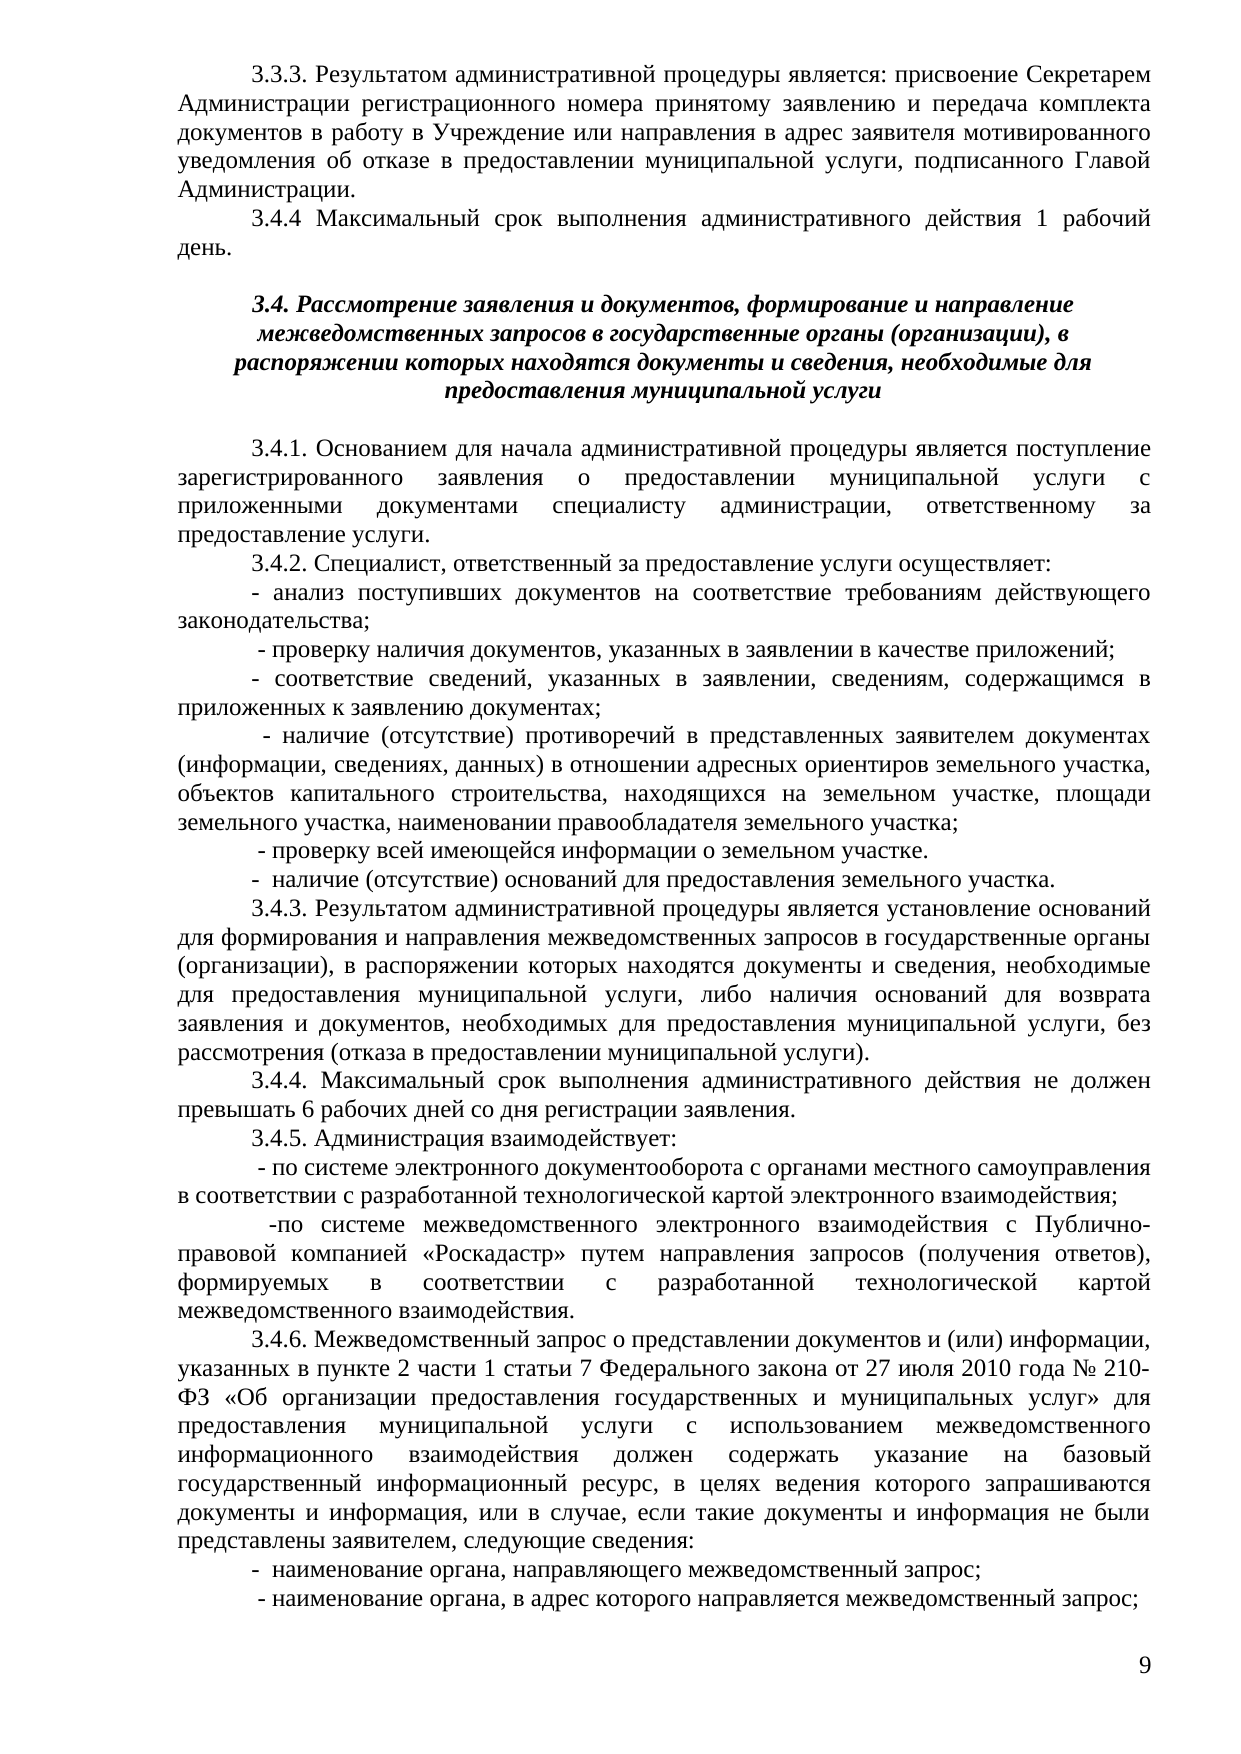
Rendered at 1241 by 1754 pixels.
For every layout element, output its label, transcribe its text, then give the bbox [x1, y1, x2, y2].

text - соответствие сведений, указанных в заявлении, сведениям, содержащимся в приложенных к заявлению документах; [177, 663, 1152, 720]
text 3.4.4. Максимальный срок выполнения административного действия не должен превышать 6 рабочих дней со дня регистрации заявления. [177, 1065, 1152, 1123]
text 3.4.4 Максимальный срок выполнения административного действия 1 рабочий день. [177, 203, 1152, 260]
text - по системе электронного документооборота с органами местного самоуправления в соответствии с разработанной технологической картой электронного взаимодействия; [177, 1152, 1152, 1209]
text 3.4. Рассмотрение заявления и документов, формирование и направление межведомственных запросов в государственные органы (организации), в распоряжении которых находятся документы и сведения, необходимые для предоставления муниципальной услуги [177, 289, 1152, 404]
text 3.4.6. Межведомственный запрос о представлении документов и (или) информации, указанных в пункте 2 части 1 статьи 7 Федерального закона от 27 июля 2010 года № 210-ФЗ «Об организации предоставления государственных и муниципальных услуг» для предоставления муниципальной услуги с использованием межведомственного информационного взаимодействия должен содержать указание на базовый государственный информационный ресурс, в целях ведения которого запрашиваются документы и информация, или в случае, если такие документы и информация не были представлены заявителем, следующие сведения: [177, 1324, 1152, 1554]
text - наименование органа, направляющего межведомственный запрос; [177, 1554, 1152, 1583]
text - наличие (отсутствие) противоречий в представленных заявителем документах (информации, сведениях, данных) в отношении адресных ориентиров земельного участка, объектов капитального строительства, находящихся на земельном участке, площади земельного участка, наименовании правообладателя земельного участка; [177, 720, 1152, 835]
text 3.4.5. Администрация взаимодействует: [177, 1123, 1152, 1152]
text 3.3.3. Результатом административной процедуры является: присвоение Секретарем Администрации регистрационного номера принятому заявлению и передача комплекта документов в работу в Учреждение или направления в адрес заявителя мотивированного уведомления об отказе в предоставлении муниципальной услуги, подписанного Главой Администрации. [177, 59, 1152, 203]
text - проверку всей имеющейся информации о земельном участке. [177, 835, 1152, 864]
text - наименование органа, в адрес которого направляется межведомственный запрос; [177, 1583, 1152, 1612]
text -по системе межведомственного электронного взаимодействия с Публично-правовой компанией «Роскадастр» путем направления запросов (получения ответов), формируемых в соответствии с разработанной технологической картой межведомственного взаимодействия. [177, 1209, 1152, 1324]
text - проверку наличия документов, указанных в заявлении в качестве приложений; [177, 634, 1152, 663]
text - анализ поступивших документов на соответствие требованиям действующего законодательства; [177, 577, 1152, 634]
text 3.4.1. Основанием для начала административной процедуры является поступление зарегистрированного заявления о предоставлении муниципальной услуги с приложенными документами специалисту администрации, ответственному за предоставление услуги. [177, 433, 1152, 548]
text - наличие (отсутствие) оснований для предоставления земельного участка. [177, 864, 1152, 893]
text 3.4.2. Специалист, ответственный за предоставление услуги осуществляет: [177, 548, 1152, 577]
text 3.4.3. Результатом административной процедуры является установление оснований для формирования и направления межведомственных запросов в государственные органы (организации), в распоряжении которых находятся документы и сведения, необходимые для предоставления муниципальной услуги, либо наличия оснований для возврата заявления и документов, необходимых для предоставления муниципальной услуги, без рассмотрения (отказа в предоставлении муниципальной услуги). [177, 893, 1152, 1065]
